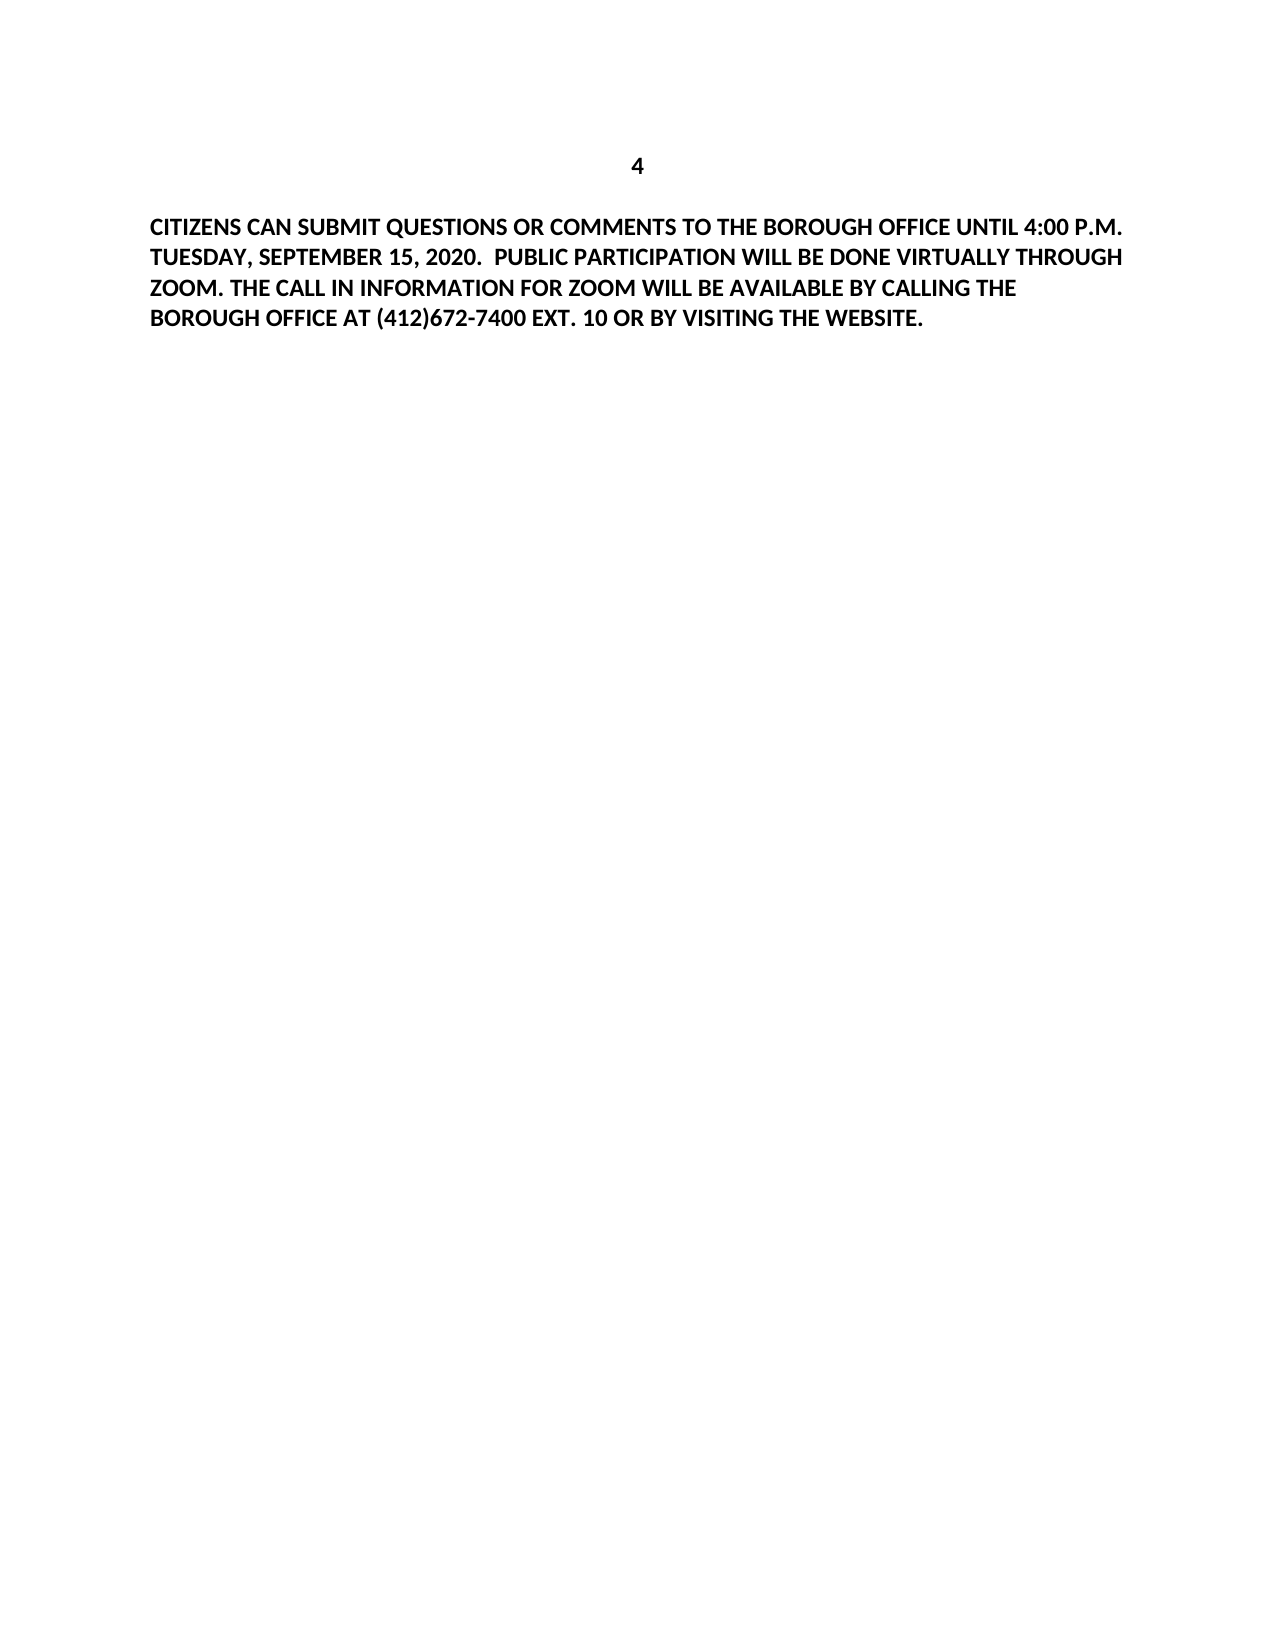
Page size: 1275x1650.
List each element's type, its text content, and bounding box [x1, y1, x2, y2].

text CITIZENS CAN SUBMIT QUESTIONS OR COMMENTS TO THE BOROUGH OFFICE UNTIL 4:00 P.M. TUESDAY, SEPTEMBER 15, 2020. PUBLIC PARTICIPATION WILL BE DONE VIRTUALLY THROUGH [150, 211, 1125, 272]
text ZOOM. THE CALL IN INFORMATION FOR ZOOM WILL BE AVAILABLE BY CALLING THE BOROUGH OFFICE AT (412)672-7400 EXT. 10 OR BY VISITING THE WEBSITE. [150, 272, 1125, 333]
text 4 [150, 150, 1125, 181]
